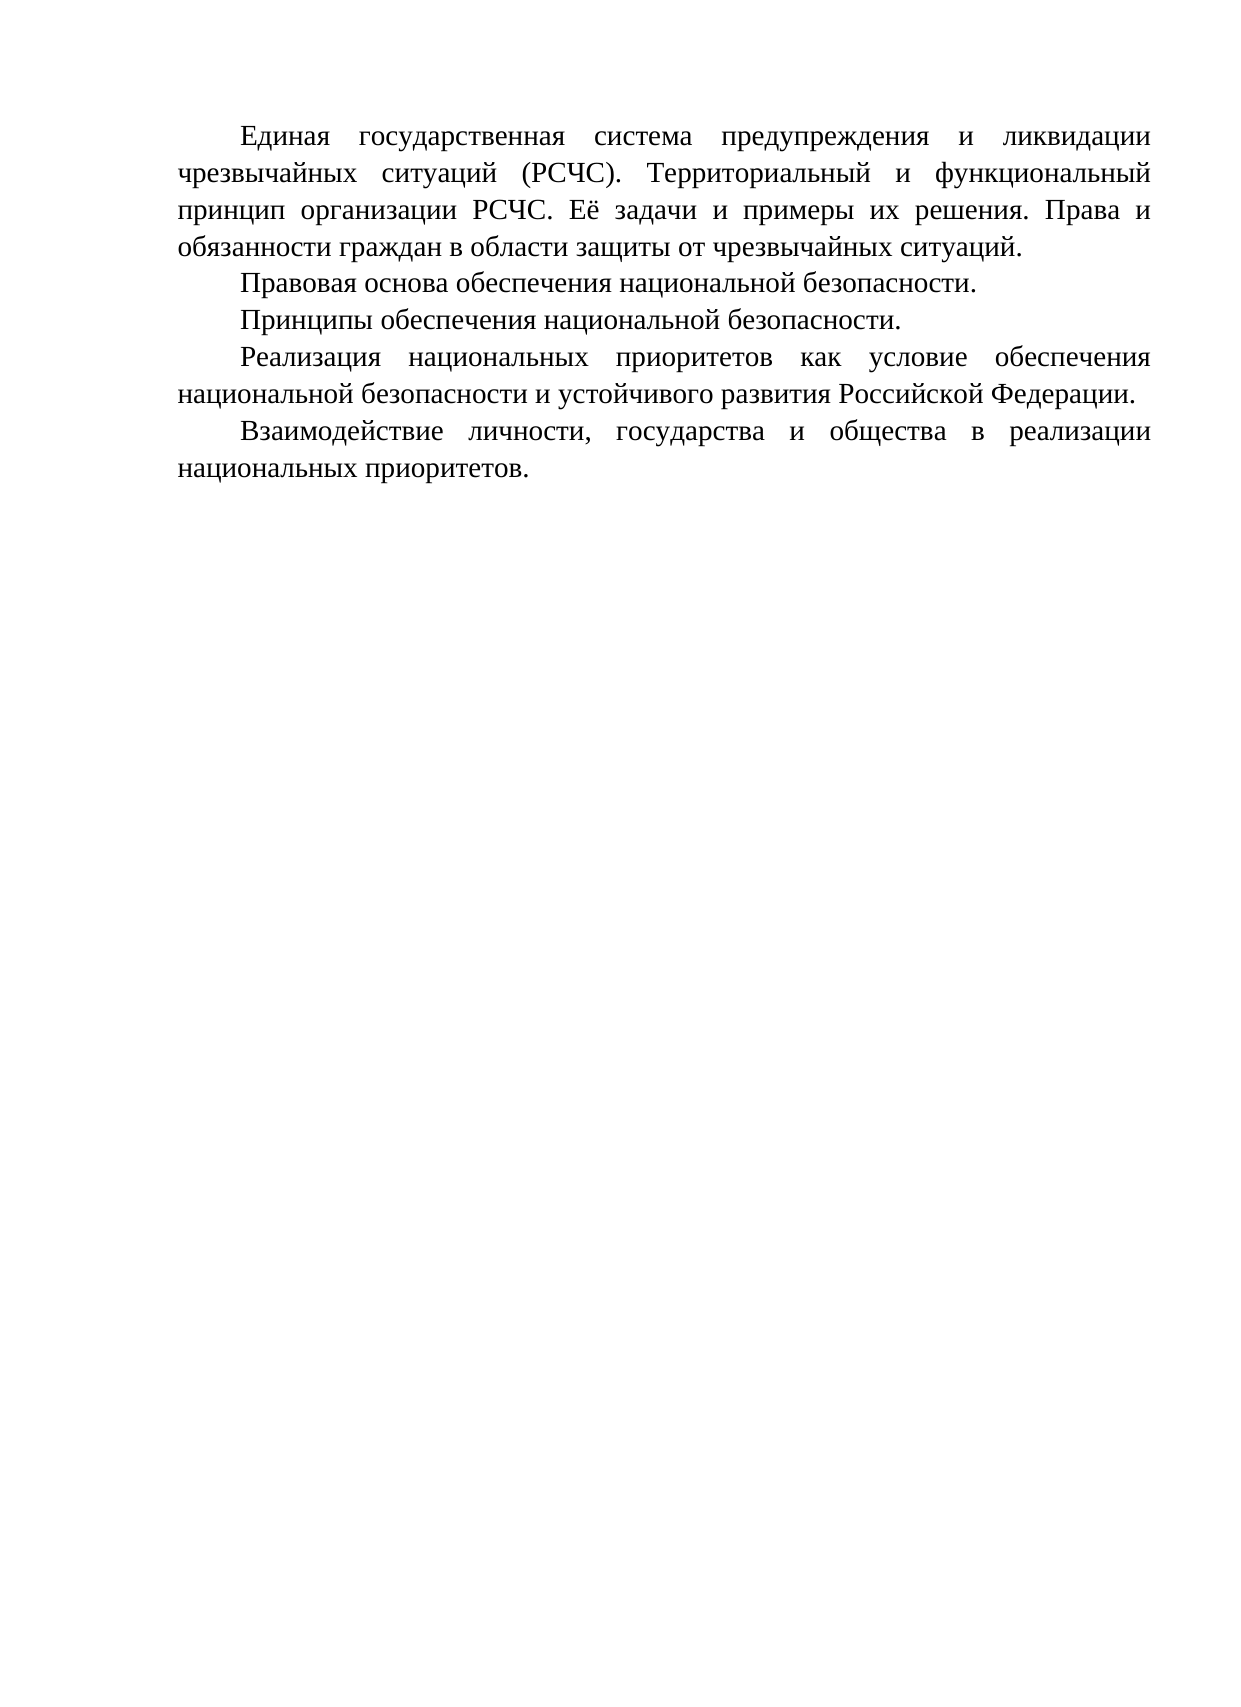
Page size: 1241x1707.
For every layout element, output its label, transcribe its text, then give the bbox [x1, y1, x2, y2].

text Правовая основа обеспечения национальной безопасности. [177, 266, 1152, 299]
text Взаимодействие личности, государства и общества в реализации национальных приоритетов. [177, 413, 1152, 483]
text Принципы обеспечения национальной безопасности. [177, 302, 1152, 336]
text Единая государственная система предупреждения и ликвидации чрезвычайных ситуаций (РСЧС). Территориальный и функциональный принцип организации РСЧС. Её задачи и примеры их решения. Права и обязанности граждан в области защиты от чрезвычайных ситуаций. [177, 118, 1152, 262]
text Реализация национальных приоритетов как условие обеспечения национальной безопасности и устойчивого развития Российской Федерации. [177, 339, 1152, 410]
